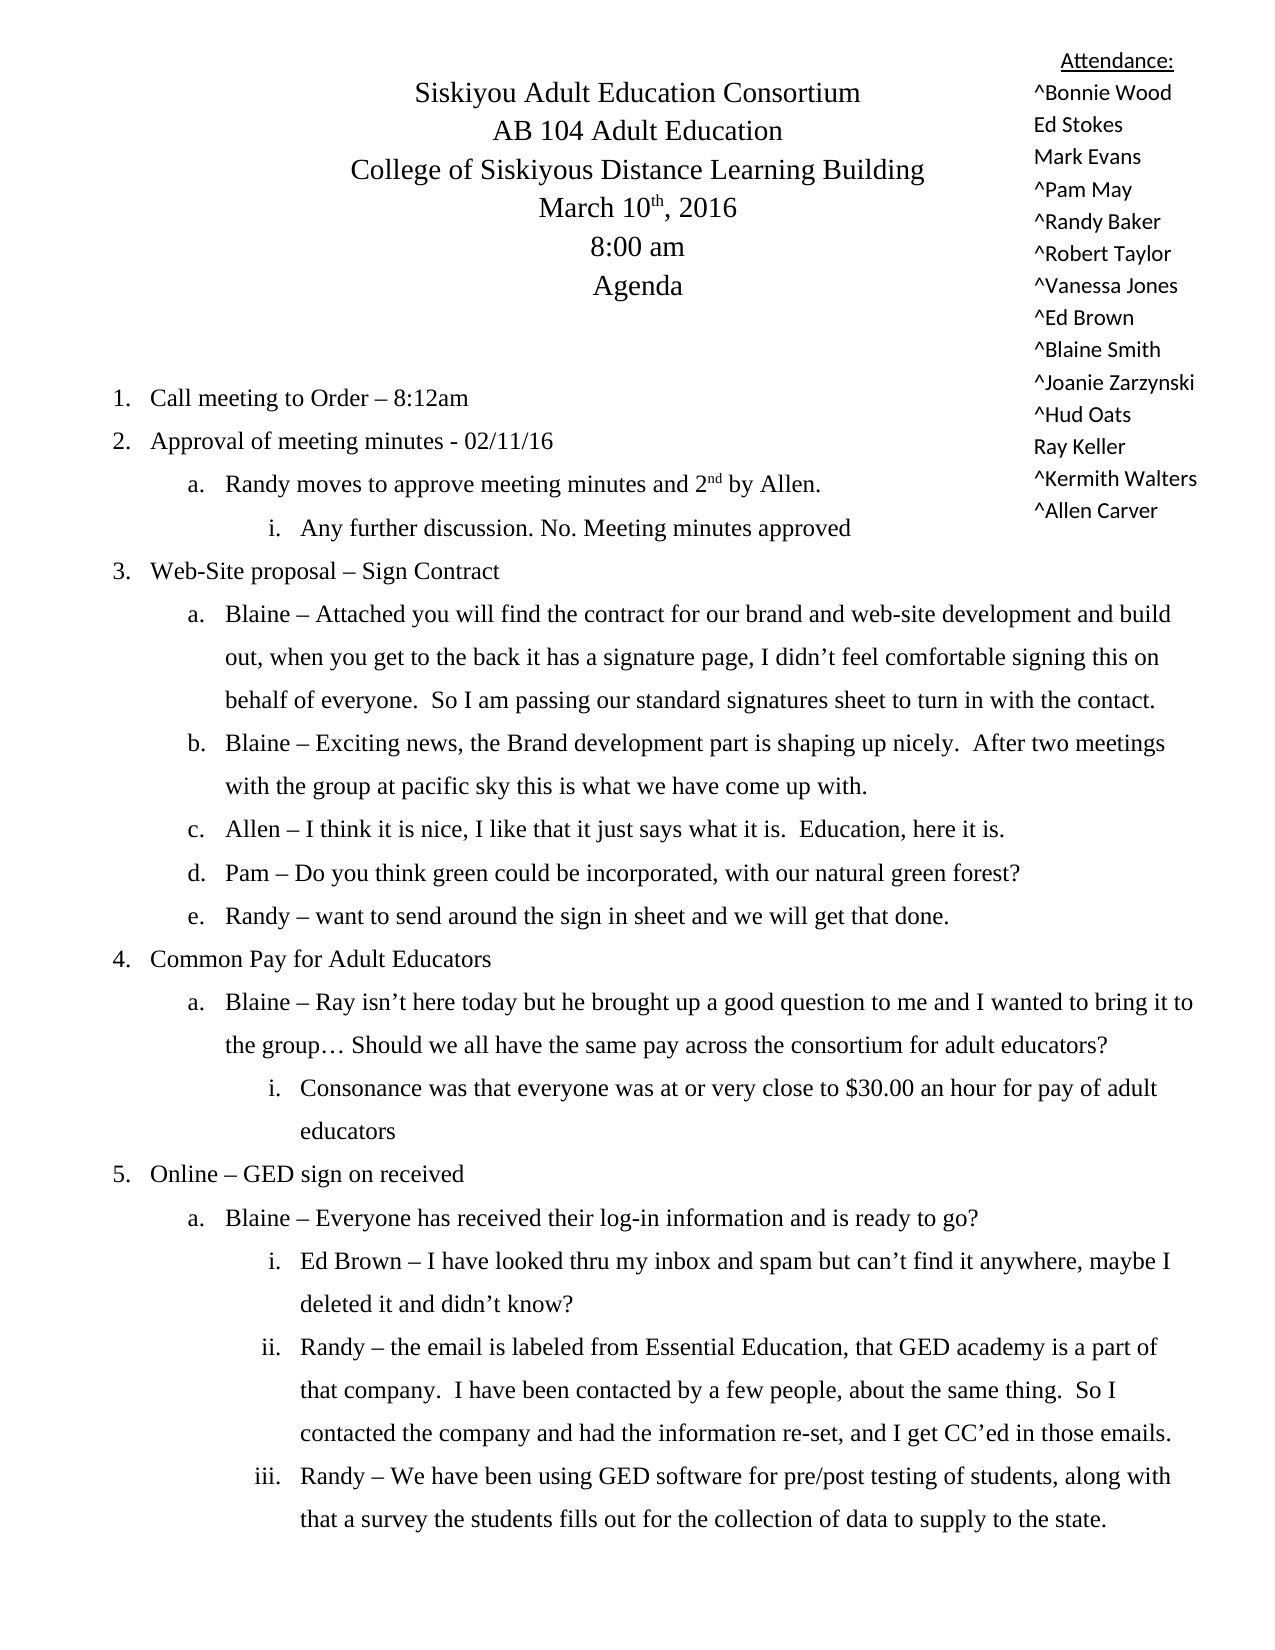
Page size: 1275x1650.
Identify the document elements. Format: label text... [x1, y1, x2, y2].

list Randy moves to approve meeting minutes and 2nd by Allen. [187, 469, 1018, 498]
text Agenda [75, 268, 1018, 301]
list Allen – I think it is nice, I like that it just says what it is. Education, here it is. [187, 814, 1200, 843]
list Pam – Do you think green could be incorporated, with our natural green forest? [187, 858, 1200, 886]
list Web-Site proposal – Sign Contract [112, 556, 1200, 584]
text 8:00 am [75, 229, 1018, 263]
list Any further discussion. No. Meeting minutes approved [281, 513, 1018, 541]
text March 10th, 2016 [75, 191, 1018, 224]
list Call meeting to Order – 8:12am [112, 383, 1018, 412]
text Siskiyou Adult Education Consortium [75, 75, 1018, 108]
list Ed Brown – I have looked thru my inbox and spam but can’t find it anywhere, maybe I deleted it and didn’t know? [281, 1246, 1200, 1318]
list Approval of meeting minutes - 02/11/16 [112, 426, 1018, 455]
list Randy – want to send around the sign in sheet and we will get that done. [187, 901, 1200, 929]
list Blaine – Ray isn’t here today but he brought up a good question to me and I wanted to bring it to the group… Should we all have the same pay across the consortium for adult educators? [187, 987, 1200, 1059]
text College of Siskiyous Distance Learning Building [75, 152, 1018, 186]
list Online – GED sign on received [112, 1159, 1200, 1188]
list Common Pay for Adult Educators [112, 944, 1200, 973]
list Randy – the email is labeled from Essential Education, that GED academy is a part of that company. I have been contacted by a few people, about the same thing. So I contacted the company and had the information re-set, and I get CC’ed in those emails. [281, 1332, 1200, 1447]
list Randy – We have been using GED software for pre/post testing of students, along with that a survey the students fills out for the collection of data to supply to the state. [281, 1461, 1200, 1533]
list Consonance was that everyone was at or very close to $30.00 an hour for pay of adult educators [281, 1073, 1200, 1145]
list Blaine – Attached you will find the contract for our brand and web-site development and build out, when you get to the back it has a signature page, I didn’t feel comfortable signing this on behalf of everyone. So I am passing our standard signatures sheet to turn in with the contact. [187, 599, 1200, 714]
text AB 104 Adult Education [75, 113, 1018, 147]
list Blaine – Exciting news, the Brand development part is shaping up nicely. After two meetings with the group at pacific sky this is what we have come up with. [187, 728, 1200, 800]
list Blaine – Everyone has received their log-in information and is ready to go? [187, 1203, 1200, 1231]
